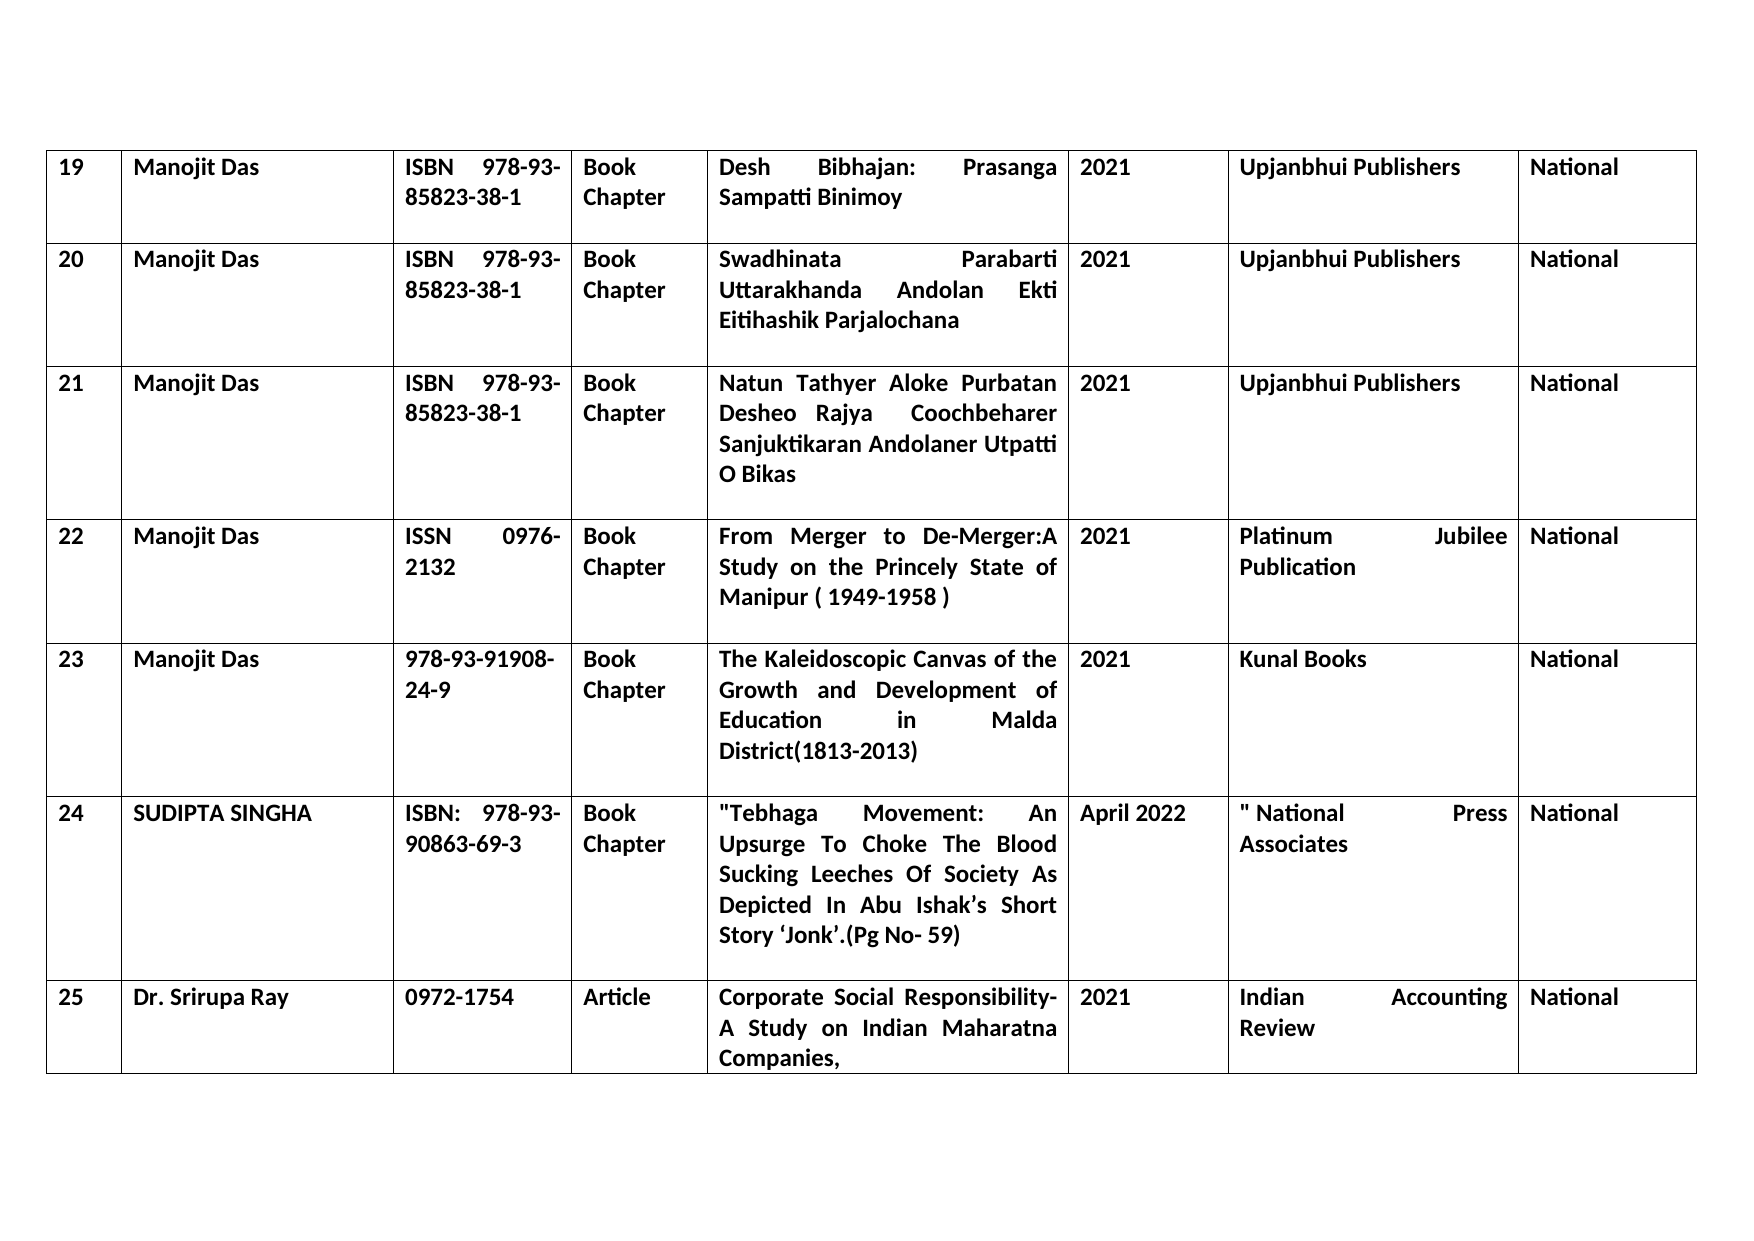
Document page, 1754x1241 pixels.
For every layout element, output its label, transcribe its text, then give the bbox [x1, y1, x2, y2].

table_cell 24 [47, 797, 121, 980]
table_cell 21 [47, 367, 121, 519]
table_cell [708, 981, 1068, 1073]
table_cell National [1519, 151, 1696, 243]
table_cell Platinum Jubilee Publication [1229, 520, 1518, 642]
table_cell Dr. Srirupa Ray [122, 981, 393, 1073]
table_cell The Kaleidoscopic Canvas of the Growth and Development of Education in Malda District(1813-2013) [708, 644, 1068, 796]
table_cell National [1519, 520, 1696, 642]
table_cell Book Chapter [572, 151, 707, 243]
table_cell Manojit Das [122, 367, 393, 519]
table_cell Manojit Das [122, 151, 393, 243]
table_cell " National Press Associates [1229, 797, 1518, 980]
table_cell Upjanbhui Publishers [1229, 244, 1518, 366]
table_cell ISBN 978-93-85823-38-1 [394, 367, 571, 519]
table_cell From Merger to De-Merger:A Study on the Princely State of Manipur ( 1949-1958 ) [708, 520, 1068, 642]
table_cell 978-93-91908-24-9 [394, 644, 571, 796]
table_cell Book Chapter [572, 367, 707, 519]
table_cell 2021 [1069, 244, 1228, 366]
table_cell 2021 [1069, 520, 1228, 642]
table_cell Swadhinata Parabarti Uttarakhanda Andolan Ekti Eitihashik Parjalochana [708, 244, 1068, 366]
table_cell National [1519, 644, 1696, 796]
table_cell April 2022 [1069, 797, 1228, 980]
table_cell Book Chapter [572, 797, 707, 980]
table_cell 25 [47, 981, 121, 1073]
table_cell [1229, 981, 1518, 1073]
table_cell Manojit Das [122, 244, 393, 366]
table_cell Book Chapter [572, 520, 707, 642]
table_cell SUDIPTA SINGHA [122, 797, 393, 980]
table_cell 2021 [1069, 644, 1228, 796]
table_cell Book Chapter [572, 644, 707, 796]
table_cell Natun Tathyer Aloke Purbatan Desheo Rajya Coochbeharer Sanjuktikaran Andolaner Utpatti O Bikas [708, 367, 1068, 519]
table_cell Desh Bibhajan: Prasanga Sampatti Binimoy [708, 151, 1068, 243]
table_cell Kunal Books [1229, 644, 1518, 796]
table_cell National [1519, 797, 1696, 980]
table_cell Manojit Das [122, 520, 393, 642]
table_cell 2021 [1069, 367, 1228, 519]
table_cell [1229, 151, 1518, 243]
table_cell National [1519, 981, 1696, 1073]
table_cell 2021 [1069, 981, 1228, 1073]
table_cell ISSN 0976-2132 [394, 520, 571, 642]
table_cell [394, 151, 571, 243]
table_cell 19 [47, 151, 121, 243]
table_cell 20 [47, 244, 121, 366]
table_cell Manojit Das [122, 644, 393, 796]
table_cell National [1519, 244, 1696, 366]
table_cell 23 [47, 644, 121, 796]
table_cell 2021 [1069, 151, 1228, 243]
table_cell Book Chapter [572, 244, 707, 366]
table_cell Article [572, 981, 707, 1073]
table_cell National [1519, 367, 1696, 519]
table_cell 0972-1754 [394, 981, 571, 1073]
table_cell ISBN 978-93-85823-38-1 [394, 244, 571, 366]
table_cell 22 [47, 520, 121, 642]
table_cell Upjanbhui Publishers [1229, 367, 1518, 519]
table_cell "Tebhaga Movement: An Upsurge To Choke The Blood Sucking Leeches Of Society As Depicted In Abu Ishak’s Short Story ‘Jonk’.(Pg No- 59) [708, 797, 1068, 980]
table_cell ISBN: 978-93-90863-69-3 [394, 797, 571, 980]
